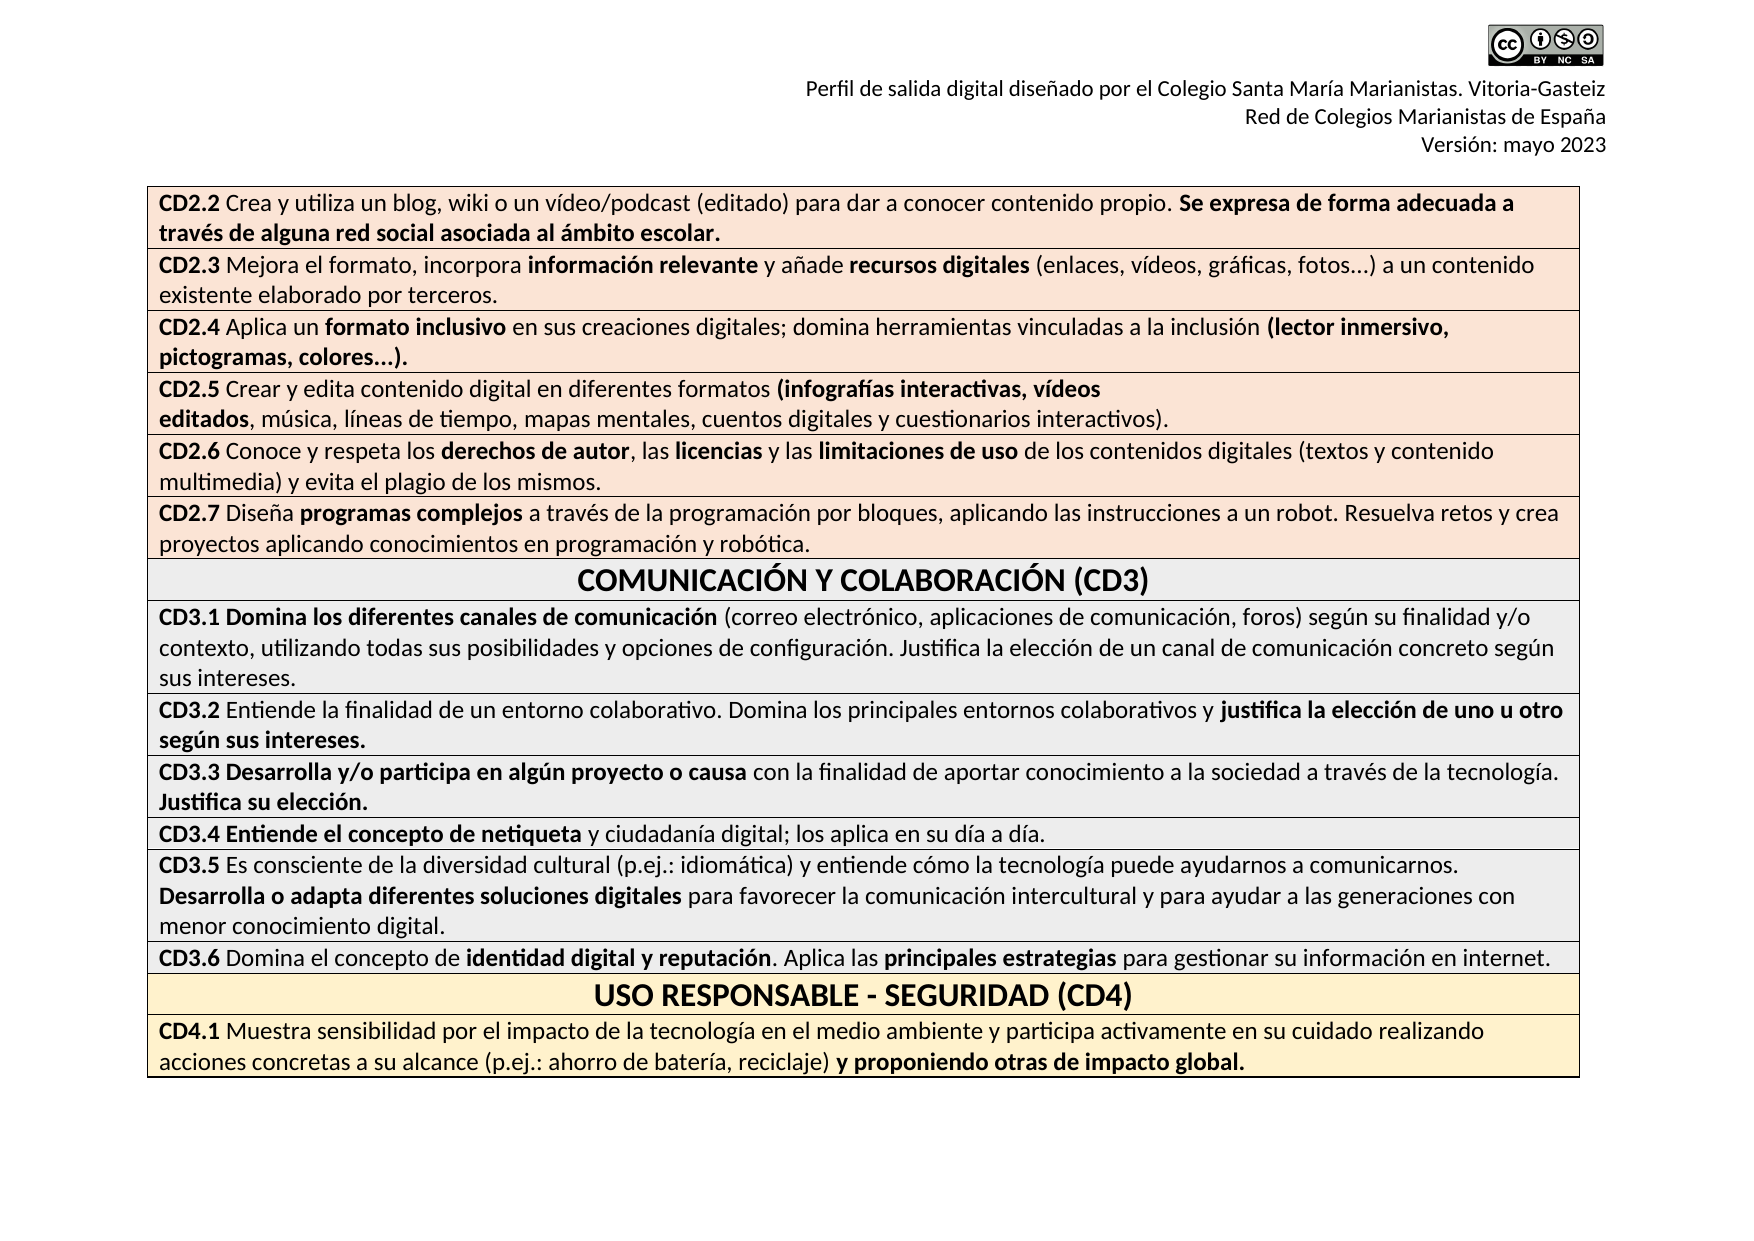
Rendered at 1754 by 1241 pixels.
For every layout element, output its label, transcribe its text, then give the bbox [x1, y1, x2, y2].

table_cell CD2.3 Mejora el formato, incorpora información relevante y añade recursos digitales (enlaces, vídeos, gráficas, fotos...) a un contenido existente elaborado por terceros. [148, 249, 1579, 310]
table_cell CD4.1 Muestra sensibilidad por el impacto de la tecnología en el medio ambiente y participa activamente en su cuidado realizando acciones concretas a su alcance (p.ej.: ahorro de batería, reciclaje) y proponiendo otras de impacto global. [148, 1015, 1579, 1076]
table_cell CD3.6 Domina el concepto de identidad digital y reputación. Aplica las principales estrategias para gestionar su información en internet. [148, 942, 1579, 973]
picture [1488, 23, 1604, 67]
table_cell CD3.5 Es consciente de la diversidad cultural (p.ej.: idiomática) y entiende cómo la tecnología puede ayudarnos a comunicarnos. Desarrolla o adapta diferentes soluciones digitales para favorecer la comunicación intercultural y para ayudar a las generaciones con menor conocimiento digital. [148, 850, 1579, 941]
table_cell CD3.2 Entiende la finalidad de un entorno colaborativo. Domina los principales entornos colaborativos y justifica la elección de uno u otro según sus intereses. [148, 694, 1579, 755]
table_cell USO RESPONSABLE - SEGURIDAD (CD4) [148, 974, 1579, 1014]
table_cell CD3.3 Desarrolla y/o participa en algún proyecto o causa con la finalidad de aportar conocimiento a la sociedad a través de la tecnología. Justifica su elección. [148, 756, 1579, 817]
table_cell CD2.6 Conoce y respeta los derechos de autor, las licencias y las limitaciones de uso de los contenidos digitales (textos y contenido multimedia) y evita el plagio de los mismos. [148, 435, 1579, 496]
table_cell CD2.5 Crear y edita contenido digital en diferentes formatos (infografías interactivas, vídeos editados, música, líneas de tiempo, mapas mentales, cuentos digitales y cuestionarios interactivos). [148, 373, 1579, 434]
table_cell COMUNICACIÓN Y COLABORACIÓN (CD3) [148, 559, 1579, 600]
table_cell CD2.7 Diseña programas complejos a través de la programación por bloques, aplicando las instrucciones a un robot. Resuelva retos y crea proyectos aplicando conocimientos en programación y robótica. [148, 497, 1579, 558]
table_cell CD2.4 Aplica un formato inclusivo en sus creaciones digitales; domina herramientas vinculadas a la inclusión (lector inmersivo, pictogramas, colores...). [148, 311, 1579, 372]
table_cell CD3.4 Entiende el concepto de netiqueta y ciudadanía digital; los aplica en su día a día. [148, 818, 1579, 848]
table_cell CD2.2 Crea y utiliza un blog, wiki o un vídeo/podcast (editado) para dar a conocer contenido propio. Se expresa de forma adecuada a través de alguna red social asociada al ámbito escolar. [148, 187, 1579, 248]
table_cell CD3.1 Domina los diferentes canales de comunicación (correo electrónico, aplicaciones de comunicación, foros) según su finalidad y/o contexto, utilizando todas sus posibilidades y opciones de configuración. Justifica la elección de un canal de comunicación concreto según sus intereses. [148, 601, 1579, 693]
